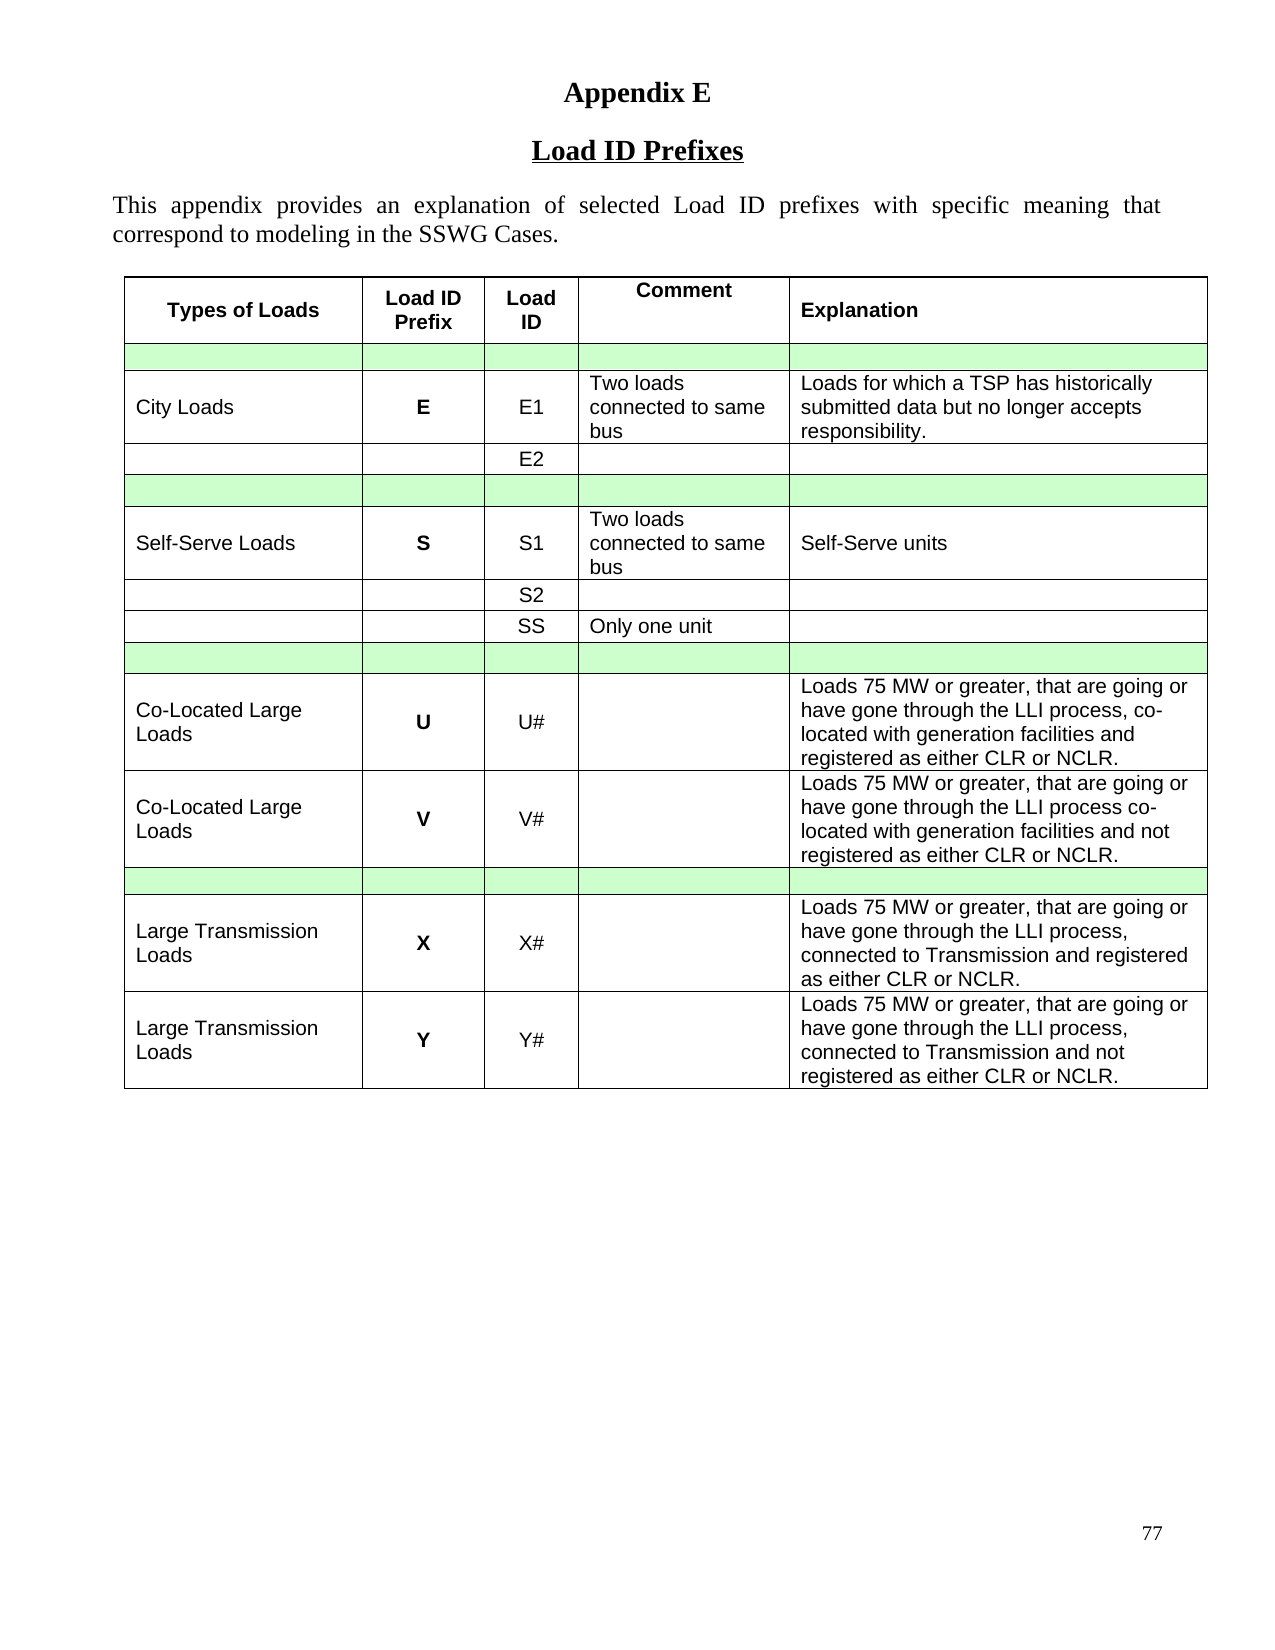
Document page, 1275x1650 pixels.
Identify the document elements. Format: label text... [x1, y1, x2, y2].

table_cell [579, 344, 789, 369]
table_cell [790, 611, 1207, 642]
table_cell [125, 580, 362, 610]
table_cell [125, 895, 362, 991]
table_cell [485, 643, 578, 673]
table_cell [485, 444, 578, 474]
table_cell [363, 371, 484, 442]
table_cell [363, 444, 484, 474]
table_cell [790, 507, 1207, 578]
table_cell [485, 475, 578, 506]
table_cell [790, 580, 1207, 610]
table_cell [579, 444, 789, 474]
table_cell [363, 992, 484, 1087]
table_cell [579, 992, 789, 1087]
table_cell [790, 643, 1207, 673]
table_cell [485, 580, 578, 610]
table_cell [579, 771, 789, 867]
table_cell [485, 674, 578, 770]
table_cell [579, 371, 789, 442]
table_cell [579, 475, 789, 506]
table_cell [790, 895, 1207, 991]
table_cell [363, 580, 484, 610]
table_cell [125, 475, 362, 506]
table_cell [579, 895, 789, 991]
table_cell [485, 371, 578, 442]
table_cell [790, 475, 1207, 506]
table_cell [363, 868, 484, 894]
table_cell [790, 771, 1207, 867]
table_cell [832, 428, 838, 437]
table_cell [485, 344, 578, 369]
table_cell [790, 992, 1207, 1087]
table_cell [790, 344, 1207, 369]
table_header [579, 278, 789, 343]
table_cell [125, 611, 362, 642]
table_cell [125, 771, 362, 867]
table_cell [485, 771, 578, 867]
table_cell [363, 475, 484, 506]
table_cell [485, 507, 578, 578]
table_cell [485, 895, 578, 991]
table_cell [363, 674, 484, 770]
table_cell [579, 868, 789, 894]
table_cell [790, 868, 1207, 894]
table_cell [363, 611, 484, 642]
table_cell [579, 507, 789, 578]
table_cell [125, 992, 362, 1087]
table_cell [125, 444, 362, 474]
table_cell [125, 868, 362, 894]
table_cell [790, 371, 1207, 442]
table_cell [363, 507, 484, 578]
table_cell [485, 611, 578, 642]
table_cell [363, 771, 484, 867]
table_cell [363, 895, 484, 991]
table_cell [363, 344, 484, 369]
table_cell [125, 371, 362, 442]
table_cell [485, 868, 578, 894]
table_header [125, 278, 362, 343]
subtitle Appendix E [112, 75, 1162, 108]
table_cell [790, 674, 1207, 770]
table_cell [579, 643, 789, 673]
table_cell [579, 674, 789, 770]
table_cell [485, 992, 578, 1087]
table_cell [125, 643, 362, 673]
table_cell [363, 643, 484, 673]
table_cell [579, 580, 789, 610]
text This appendix provides an explanation of selected Load ID prefixes with specific meaning that correspond to modeling in the SSWG Cases. [112, 190, 1162, 248]
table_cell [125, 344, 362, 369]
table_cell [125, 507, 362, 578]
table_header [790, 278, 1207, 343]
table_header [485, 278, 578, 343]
subtitle Load ID Prefixes [112, 133, 1162, 166]
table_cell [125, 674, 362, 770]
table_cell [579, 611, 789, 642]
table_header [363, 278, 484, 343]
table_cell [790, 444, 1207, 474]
